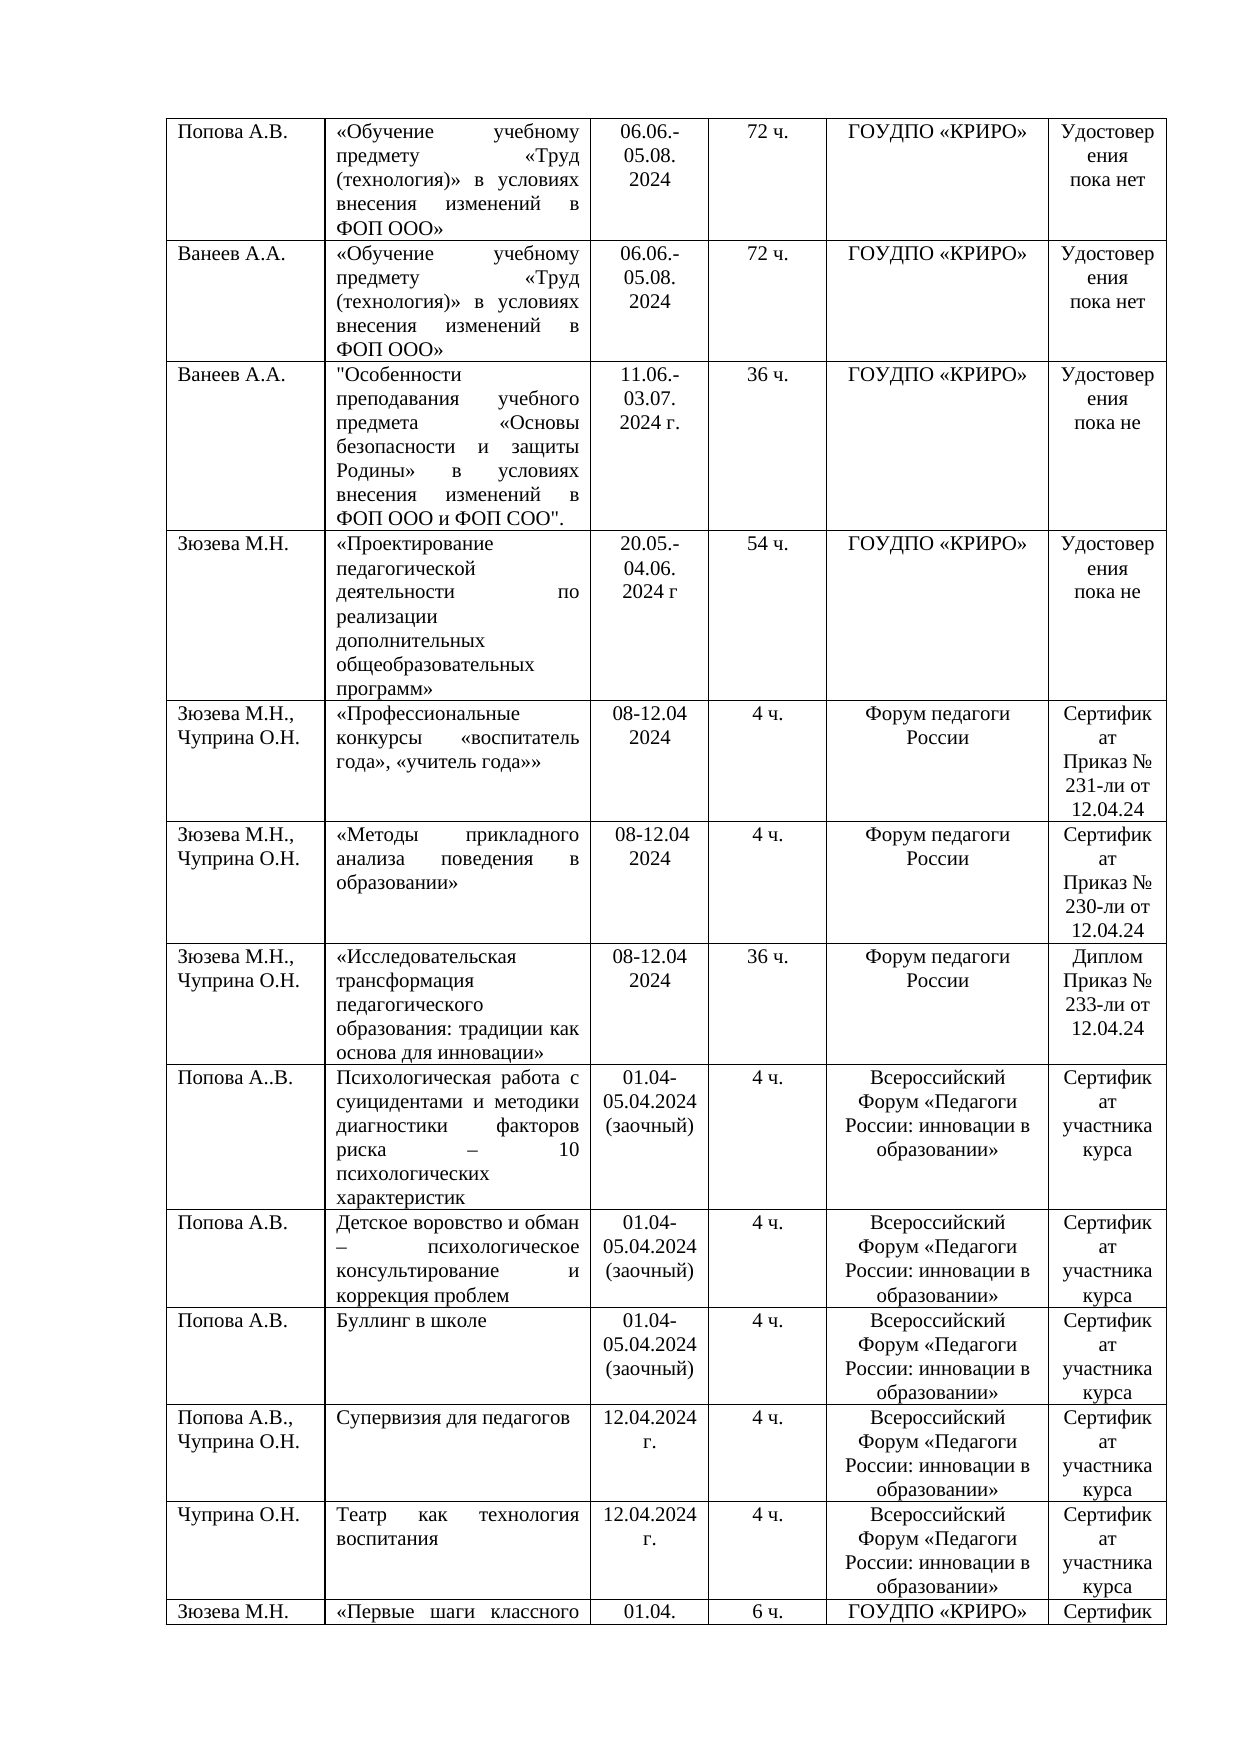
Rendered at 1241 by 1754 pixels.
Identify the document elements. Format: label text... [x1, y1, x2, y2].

table_cell ГОУДПО «КРИРО» [827, 1600, 1048, 1623]
table_cell 72 ч. [709, 119, 826, 239]
table_cell 08-12.04 2024 [591, 701, 708, 821]
table_cell «Методы прикладного анализа поведения в образовании» [326, 822, 590, 942]
table_cell 01.04-05.04.2024 (заочный) [591, 1210, 708, 1307]
table_cell 06.06.- 05.08. 2024 [591, 241, 708, 361]
table_cell Зюзева М.Н. [167, 531, 324, 700]
table_cell Чуприна О.Н. [167, 1502, 324, 1598]
table_cell Психологическая работа с суицидентами и методики диагностики факторов риска – 10 психологических характеристик [326, 1065, 590, 1209]
table_cell 01.04. 2024 г. [591, 1600, 708, 1623]
table_cell Попова А.В. [167, 119, 324, 239]
table_cell 4 ч. [709, 1065, 826, 1209]
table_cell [1049, 1600, 1166, 1623]
table_cell Зюзева М.Н., Чуприна О.Н. [167, 822, 324, 942]
table_cell Удостоверения пока не [1049, 531, 1166, 700]
table_cell 36 ч. [709, 362, 826, 530]
table_cell "Особенности преподавания учебного предмета «Основы безопасности и защиты Родины» в условиях внесения изменений в ФОП ООО и ФОП СОО". [326, 362, 590, 530]
table_cell 4 ч. [709, 1502, 826, 1598]
table_cell Форум педагоги России [827, 822, 1048, 942]
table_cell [326, 119, 590, 239]
table_cell Попова А.В. [167, 1210, 324, 1307]
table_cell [326, 1600, 590, 1623]
table_cell Детское воровство и обман – психологическое консультирование и коррекция проблем [326, 1210, 590, 1307]
table_cell 20.05.- 04.06. 2024 г [591, 531, 708, 700]
table_cell ГОУДПО «КРИРО» [827, 119, 1048, 239]
table_cell Попова А.В. [167, 1308, 324, 1404]
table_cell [1049, 119, 1166, 239]
table_cell «Проектирование педагогической деятельности по реализации дополнительных общеобразовательных программ» [326, 531, 590, 700]
table_cell Удостоверения пока не [1049, 362, 1166, 530]
table_cell 54 ч. [709, 531, 826, 700]
table_cell Всероссийский Форум «Педагоги России: инновации в образовании» [827, 1502, 1048, 1598]
table_cell 11.06.-03.07. 2024 г. [591, 362, 708, 530]
table_cell 72 ч. [709, 241, 826, 361]
table_cell Сертификат участника курса [1049, 1065, 1166, 1209]
table_cell Всероссийский Форум «Педагоги России: инновации в образовании» [827, 1308, 1048, 1404]
table_cell Форум педагоги России [827, 701, 1048, 821]
table_cell 01.04-05.04.2024 (заочный) [591, 1308, 708, 1404]
table_cell ГОУДПО «КРИРО» [827, 362, 1048, 530]
table_cell Театр как технология воспитания [326, 1502, 590, 1598]
table_cell ГОУДПО «КРИРО» [827, 241, 1048, 361]
table_cell 4 ч. [709, 1210, 826, 1307]
table_cell «Обучение учебному предмету «Труд (технология)» в условиях внесения изменений в ФОП ООО» [326, 241, 590, 361]
table_cell Форум педагоги России [827, 944, 1048, 1064]
table_cell Зюзева М.Н., Чуприна О.Н. [167, 701, 324, 821]
table_cell Сертификат Приказ № 230-ли от 12.04.24 [1049, 822, 1166, 942]
table_cell Сертификат участника курса [1049, 1502, 1166, 1598]
table_cell 4 ч. [709, 822, 826, 942]
table_cell 36 ч. [709, 944, 826, 1064]
table_cell 4 ч. [709, 701, 826, 821]
table_cell Всероссийский Форум «Педагоги России: инновации в образовании» [827, 1405, 1048, 1501]
table_cell 06.06.- 05.08. 2024 [591, 119, 708, 239]
table_cell 08-12.04 2024 [591, 944, 708, 1064]
table_cell Попова А.В., Чуприна О.Н. [167, 1405, 324, 1501]
table_cell ГОУДПО «КРИРО» [827, 531, 1048, 700]
table_cell 12.04.2024 г. [591, 1502, 708, 1598]
table_cell Сертификат участника курса [1049, 1308, 1166, 1404]
table_cell Диплом Приказ № 233-ли от 12.04.24 [1049, 944, 1166, 1064]
table_cell Всероссийский Форум «Педагоги России: инновации в образовании» [827, 1210, 1048, 1307]
table_cell 4 ч. [709, 1405, 826, 1501]
table_cell Буллинг в школе [326, 1308, 590, 1404]
table_cell Сертификат Приказ № 231-ли от 12.04.24 [1049, 701, 1166, 821]
table_cell Сертификат участника курса [1049, 1405, 1166, 1501]
table_cell 4 ч. [709, 1308, 826, 1404]
table_cell 08-12.04 2024 [591, 822, 708, 942]
table_cell 01.04-05.04.2024 (заочный) [591, 1065, 708, 1209]
table_cell Зюзева М.Н. [167, 1600, 324, 1623]
table_cell Попова А..В. [167, 1065, 324, 1209]
table_cell «Исследовательская трансформация педагогического образования: традиции как основа для инновации» [326, 944, 590, 1064]
table_cell Сертификат участника курса [1049, 1210, 1166, 1307]
table_cell 6 ч. [709, 1600, 826, 1623]
table_cell Супервизия для педагогов [326, 1405, 590, 1501]
table_cell Всероссийский Форум «Педагоги России: инновации в образовании» [827, 1065, 1048, 1209]
table_cell 12.04.2024 г. [591, 1405, 708, 1501]
table_cell Зюзева М.Н., Чуприна О.Н. [167, 944, 324, 1064]
table_cell Ванеев А.А. [167, 362, 324, 530]
table_cell Удостоверения пока нет [1049, 241, 1166, 361]
table_cell Ванеев А.А. [167, 241, 324, 361]
table_cell «Профессиональные конкурсы «воспитатель года», «учитель года»» [326, 701, 590, 821]
